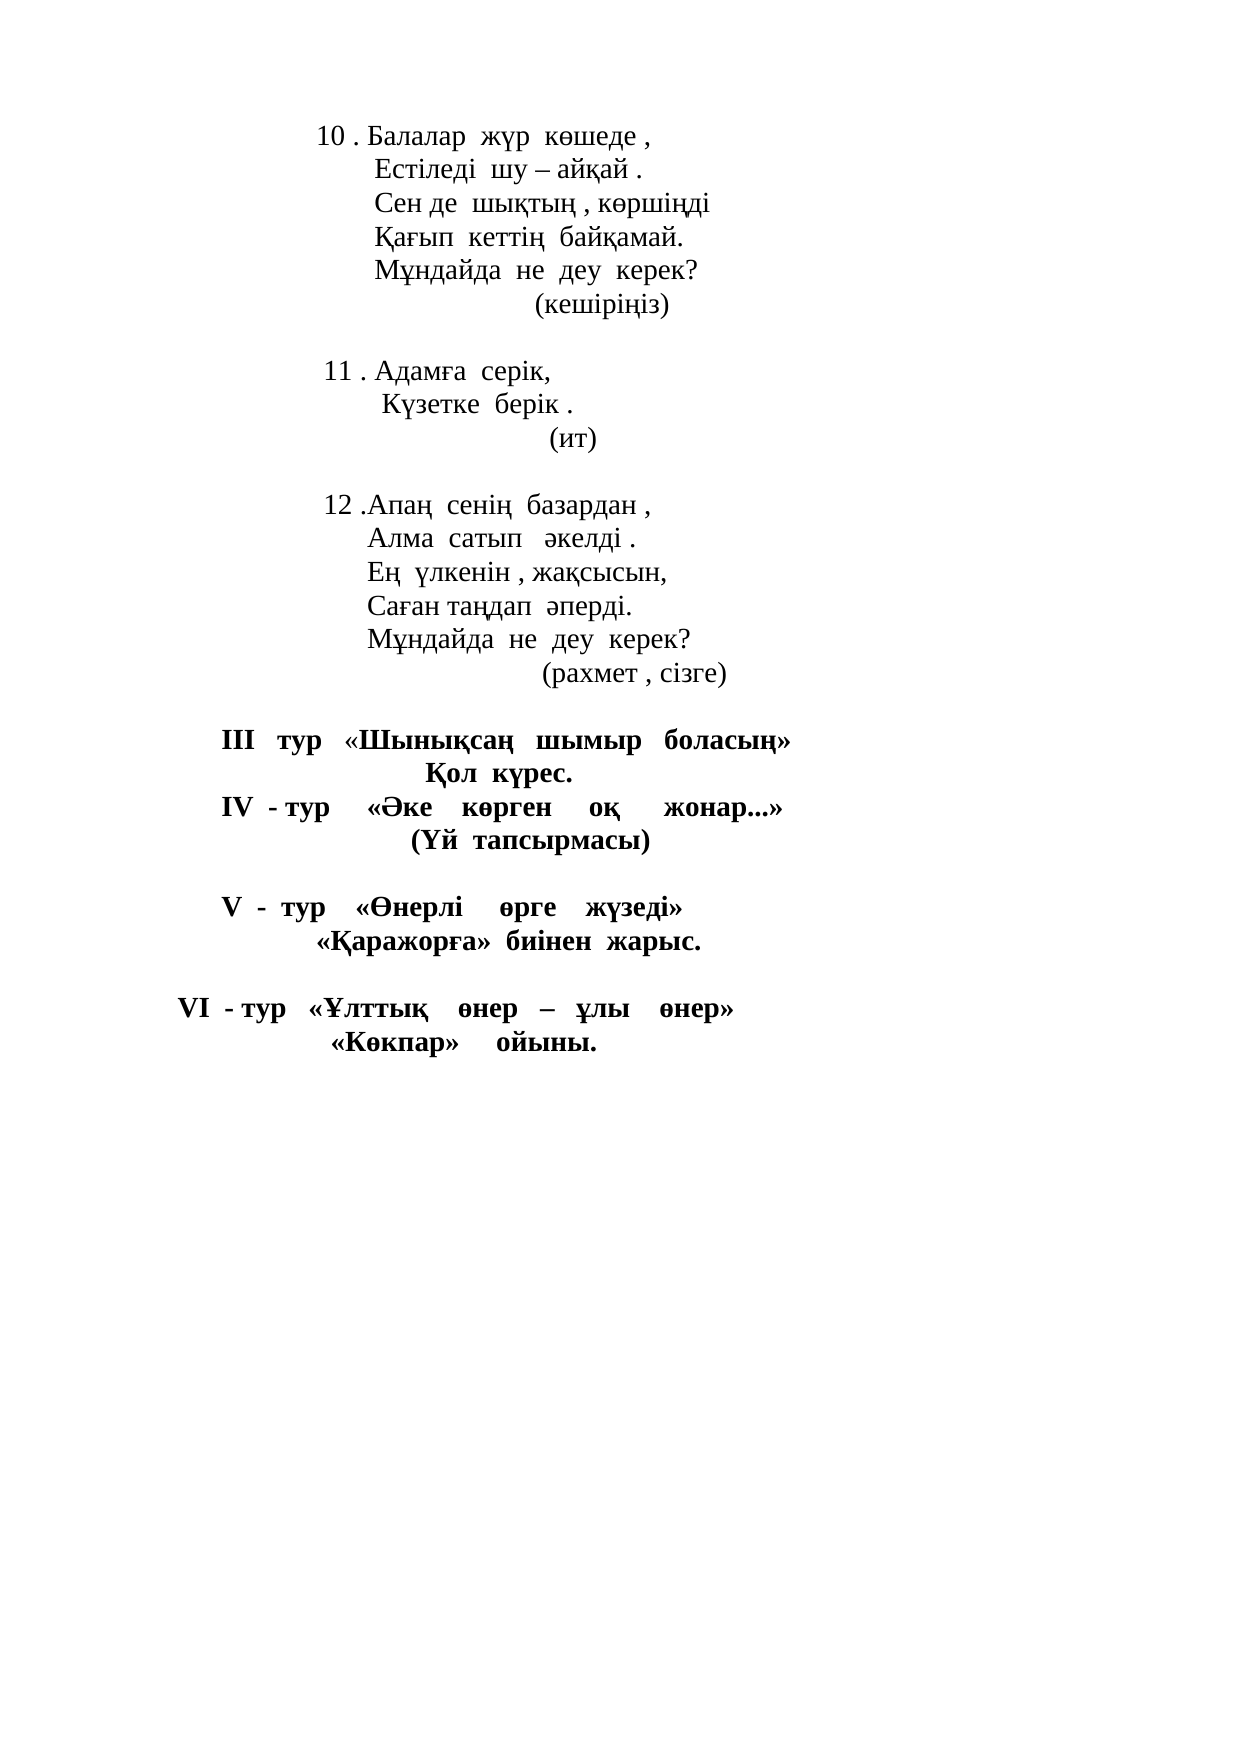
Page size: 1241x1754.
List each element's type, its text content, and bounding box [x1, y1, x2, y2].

text V - тур «Өнерлі өрге жүзеді» [177, 889, 1152, 923]
text Күзетке берік . [177, 386, 1152, 420]
text Қағып кеттің байқамай. [177, 219, 1152, 252]
text (рахмет , сізге) [177, 655, 1152, 688]
text «Көкпар» ойыны. [177, 1024, 1152, 1057]
text IV - тур «Әке көрген оқ жонар...» [177, 789, 1152, 822]
text (кешіріңіз) [177, 286, 1152, 319]
text Ең үлкенін , жақсысын, [177, 554, 1152, 588]
text 11 . Адамға серік, [177, 353, 1152, 386]
text (Үй тапсырмасы) [177, 822, 1152, 856]
text Мұндайда не деу керек? [177, 252, 1152, 286]
text «Қаражорға» биінен жарыс. [177, 923, 1152, 957]
text Естіледі шу – айқай . [177, 152, 1152, 185]
text (ит) [177, 420, 1152, 453]
text Қол күрес. [177, 755, 1152, 789]
text Сен де шықтың , көршіңді [177, 185, 1152, 219]
text 12 .Апаң сенің базардан , [177, 487, 1152, 521]
text VI - тур «Ұлттық өнер – ұлы өнер» [177, 990, 1152, 1024]
text 10 . Балалар жүр көшеде , [177, 118, 1152, 152]
text III тур «Шынықсаң шымыр боласың» [177, 722, 1152, 755]
text Саған таңдап әперді. [177, 588, 1152, 621]
text Алма сатып әкелді . [177, 521, 1152, 554]
text Мұндайда не деу керек? [177, 621, 1152, 655]
